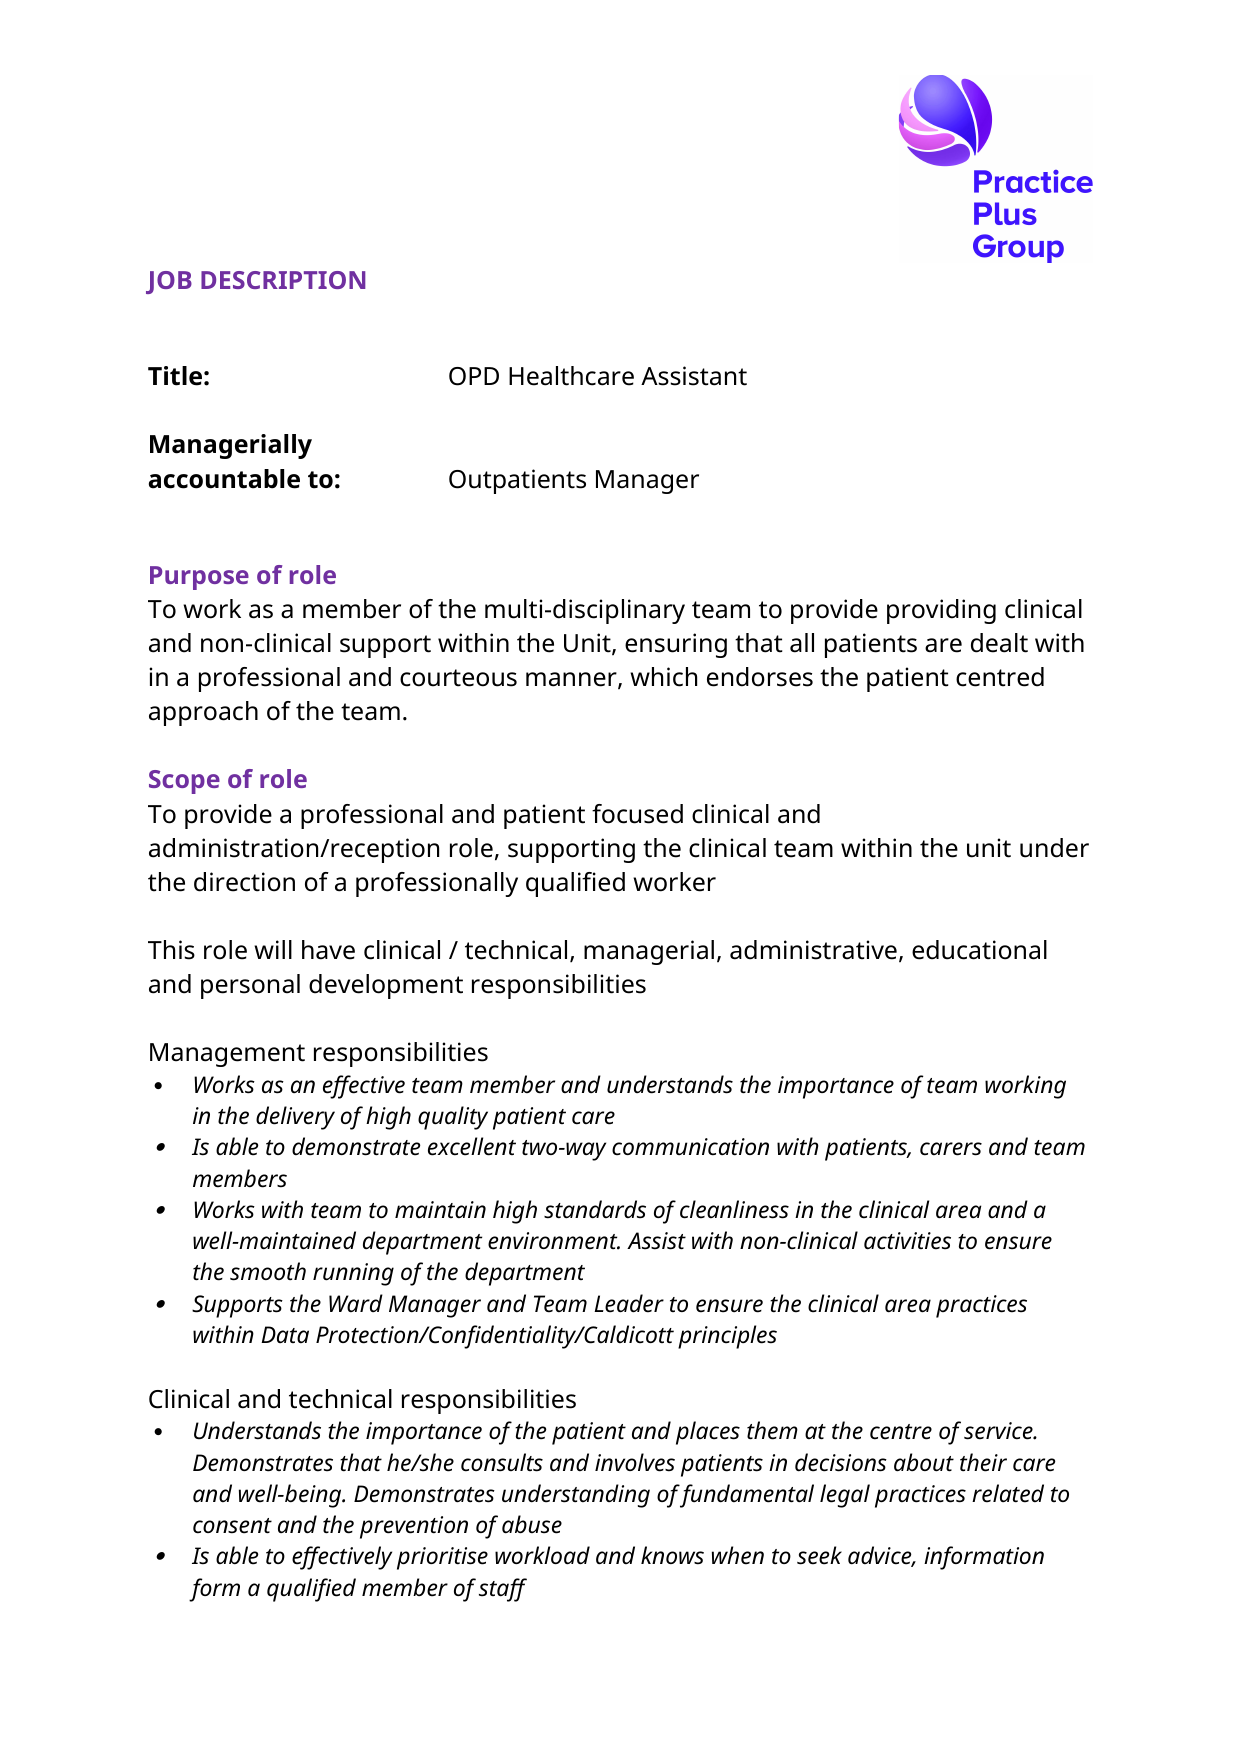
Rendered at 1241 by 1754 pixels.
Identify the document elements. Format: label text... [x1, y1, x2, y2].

text accountable to: Outpatients Manager [148, 461, 1092, 495]
text Management responsibilities [148, 1035, 1092, 1069]
list Supports the Ward Manager and Team Leader to ensure the clinical area practices within Data Protection/Confidentiality/Caldicott principles [154, 1287, 1092, 1350]
text To work as a member of the multi-disciplinary team to provide providing clinical and non-clinical support within the Unit, ensuring that all patients are dealt with in a professional and courteous manner, which endorses the patient centred approach of the team. [148, 592, 1092, 728]
list Is able to effectively prioritise workload and knows when to seek advice, information form a qualified member of staff [154, 1540, 1092, 1603]
list Works as an effective team member and understands the importance of team working in the delivery of high quality patient care [154, 1069, 1092, 1131]
list Understands the importance of the patient and places them at the centre of service. Demonstrates that he/she consults and involves patients in decisions about their care and well-being. Demonstrates understanding of fundamental legal practices related to consent and the prevention of abuse [154, 1415, 1092, 1540]
text This role will have clinical / technical, managerial, administrative, educational and personal development responsibilities [148, 932, 1092, 1001]
text Title: OPD Healthcare Assistant [148, 359, 1092, 393]
text JOB DESCRIPTION [148, 262, 1092, 297]
list Is able to demonstrate excellent two-way communication with patients, carers and team members [154, 1131, 1092, 1194]
text Managerially [148, 427, 1092, 461]
text Purpose of role [148, 558, 1092, 592]
list Works with team to maintain high standards of cleanliness in the clinical area and a well-maintained department environment. Assist with non-clinical activities to ensure the smooth running of the department [154, 1194, 1092, 1287]
text To provide a professional and patient focused clinical and administration/reception role, supporting the clinical team within the unit under the direction of a professionally qualified worker [148, 796, 1092, 898]
text Clinical and technical responsibilities [148, 1381, 1092, 1415]
text Scope of role [148, 762, 1092, 796]
picture [898, 75, 1093, 263]
